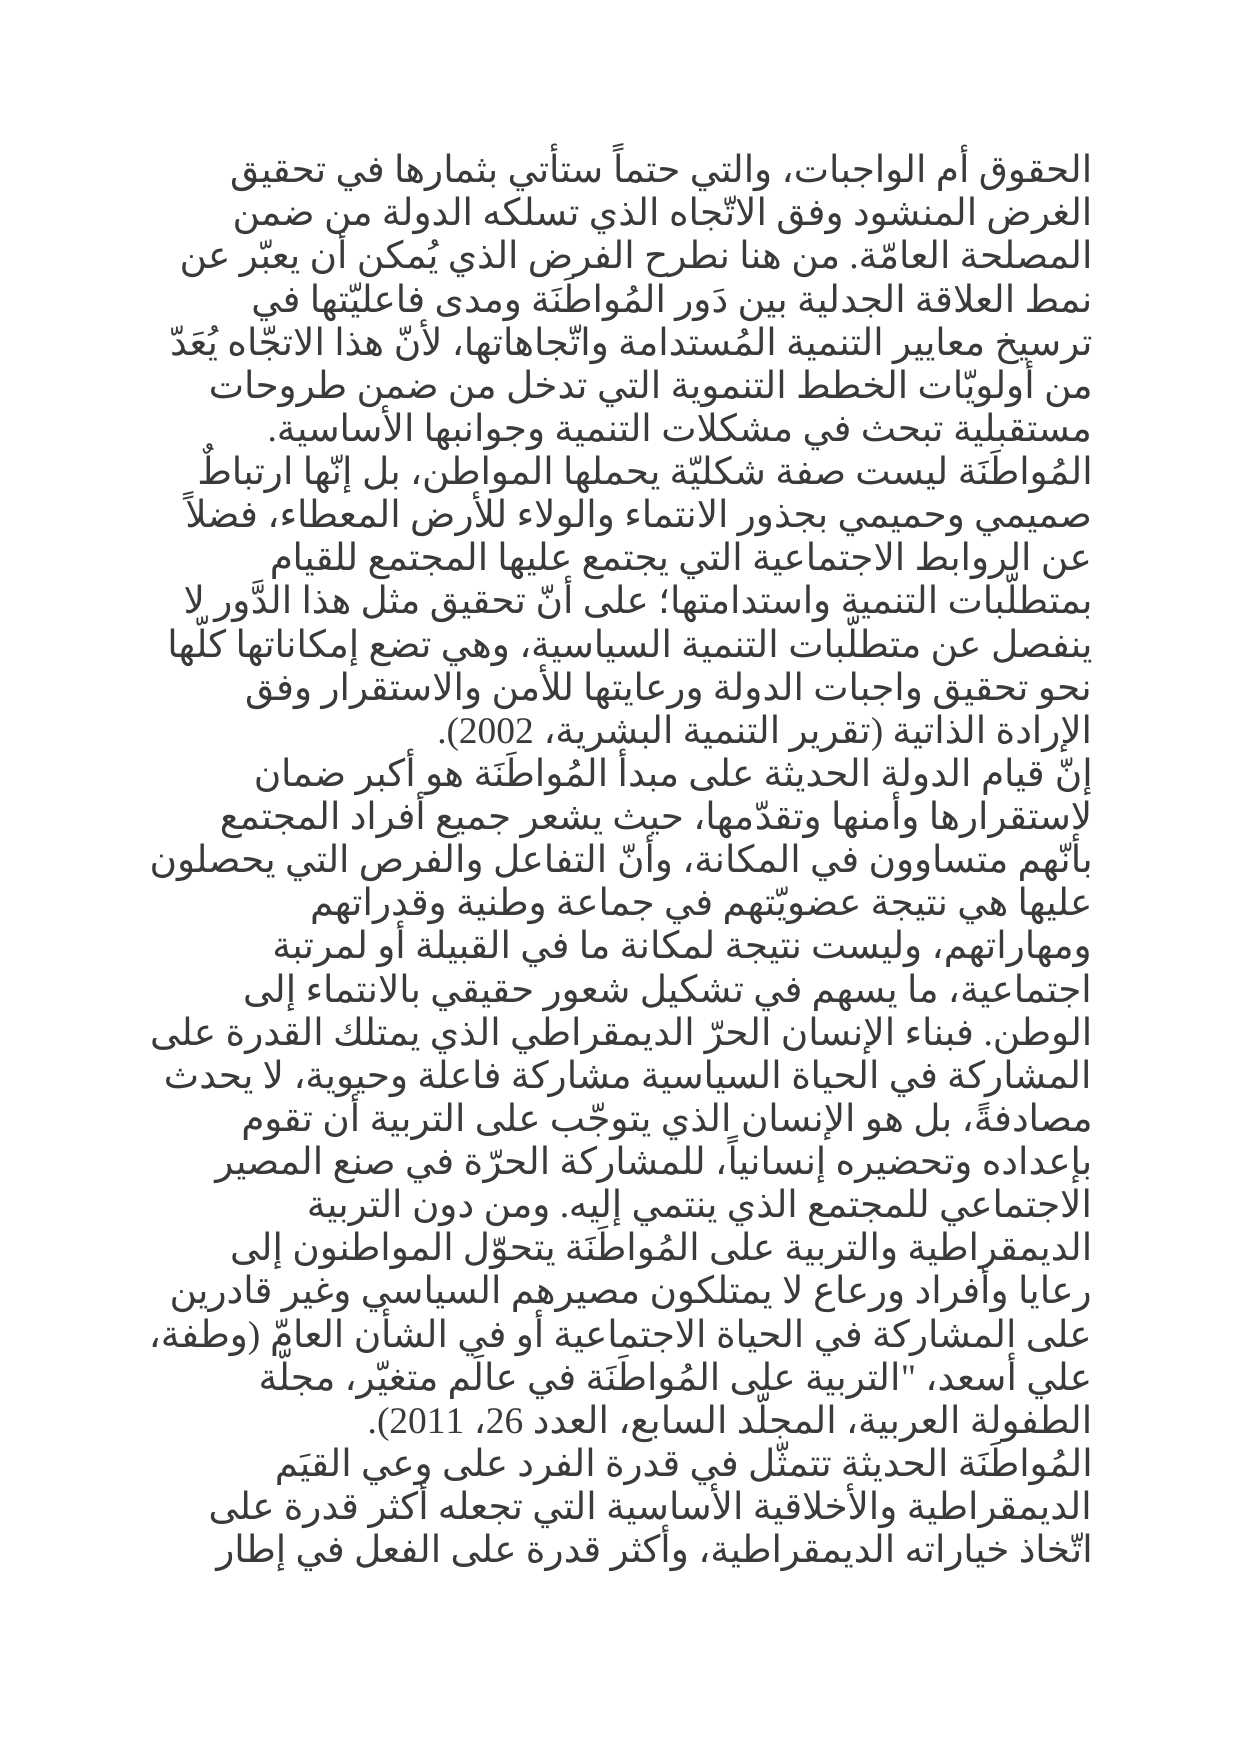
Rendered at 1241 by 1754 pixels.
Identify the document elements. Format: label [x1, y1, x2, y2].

text [148, 148, 1093, 1571]
